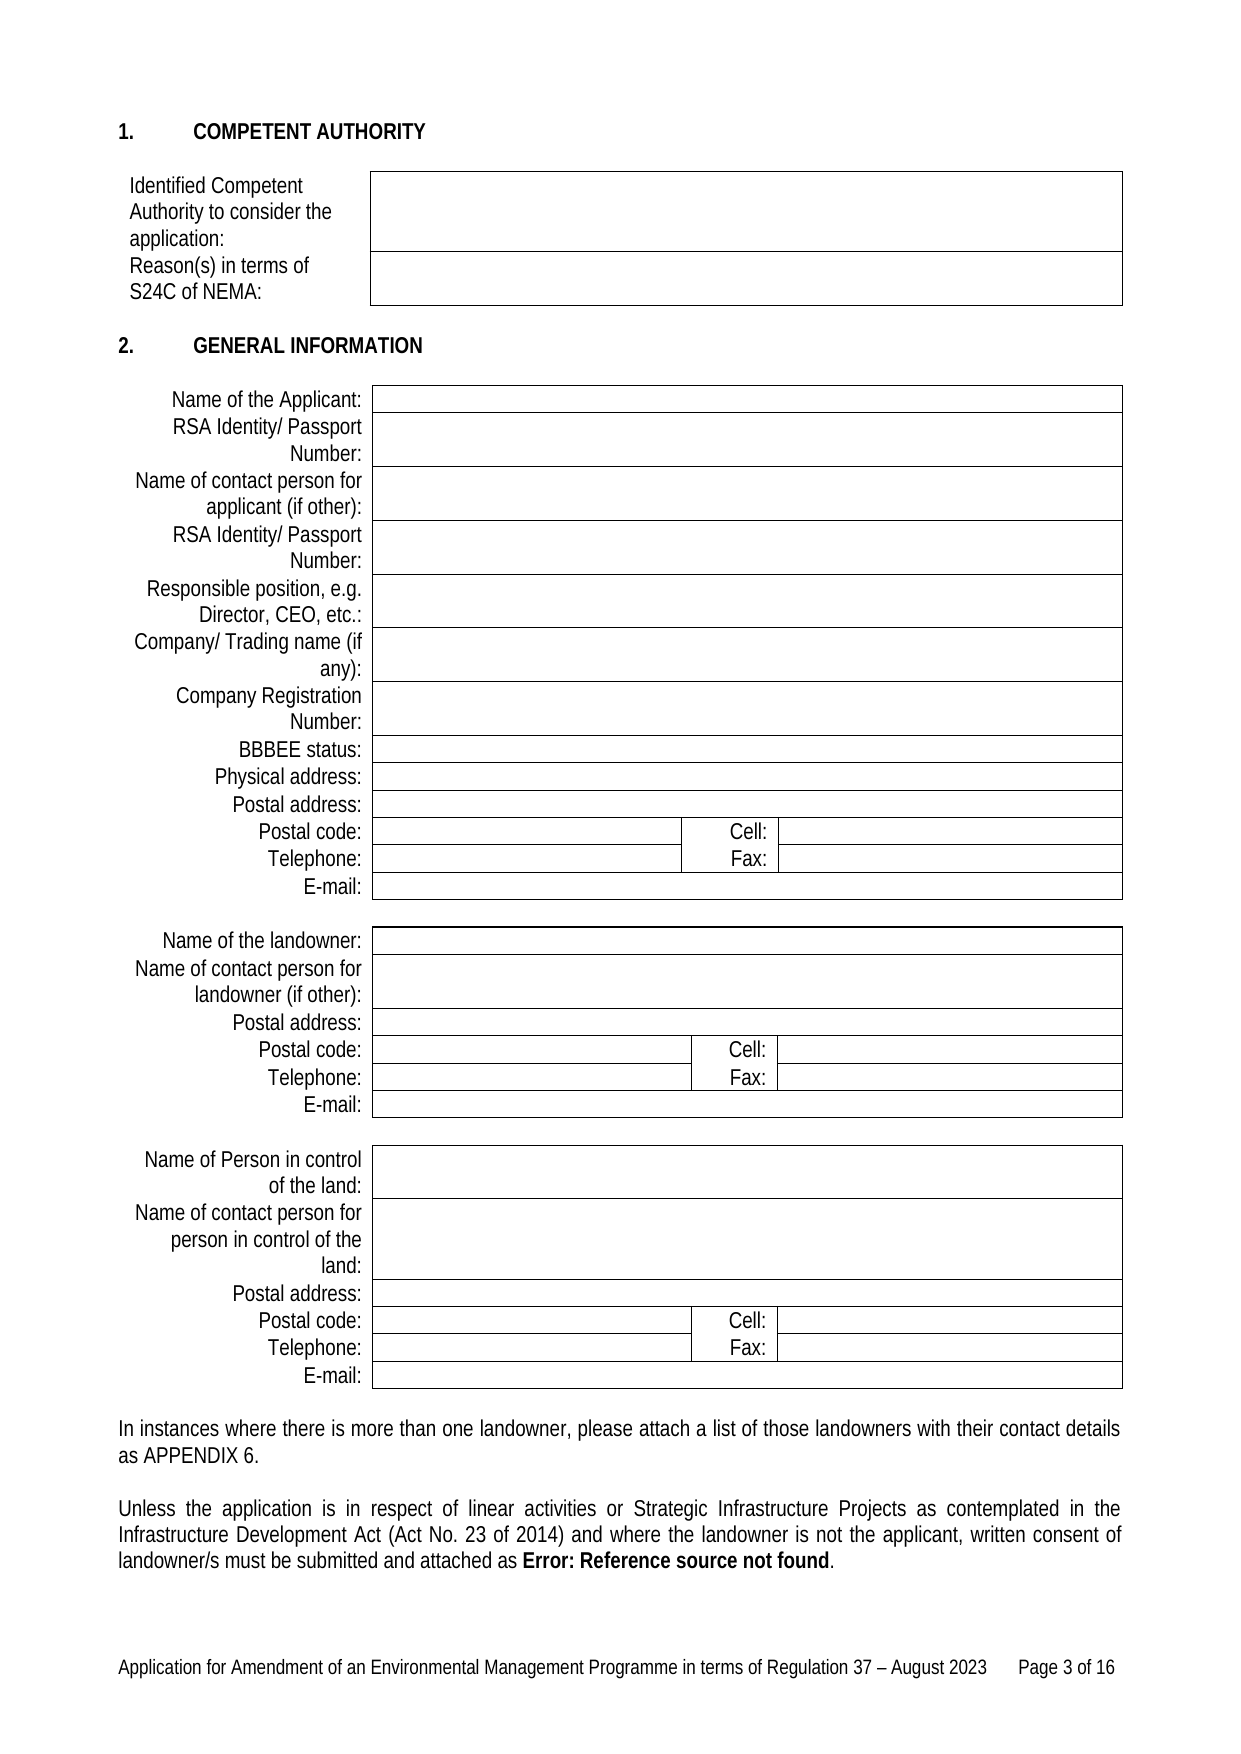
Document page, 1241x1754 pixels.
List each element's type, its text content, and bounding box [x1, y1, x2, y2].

table_cell Postal code: [118, 817, 372, 844]
table_cell Telephone: [118, 1063, 372, 1090]
table_cell Cell: [682, 818, 778, 844]
table_cell RSA Identity/ Passport Number: [118, 412, 372, 466]
table_cell E-mail: [118, 1090, 372, 1117]
table_cell Name of contact person for person in control of the land: [118, 1198, 372, 1278]
table_cell Fax: [692, 1333, 777, 1361]
table_cell Name of contact person for landowner (if other): [118, 954, 372, 1008]
table_cell [373, 845, 681, 872]
table_cell [373, 1036, 691, 1062]
text In instances where there is more than one landowner, please attach a list of those landowners with their contact details as APPENDIX 6. [118, 1415, 1122, 1468]
table_cell [778, 1307, 1122, 1333]
table_cell RSA Identity/ Passport Number: [118, 520, 372, 573]
table_header Identified Competent Authority to consider the application: [118, 171, 370, 251]
table_cell [778, 1334, 1122, 1361]
table_cell [373, 682, 1122, 735]
table_header [373, 928, 1122, 954]
table_cell [373, 736, 1122, 762]
table_cell Reason(s) in terms of S24C of NEMA: [118, 251, 370, 305]
table_header Name of Person in control of the land: [118, 1145, 372, 1198]
table_cell Postal address: [118, 790, 372, 817]
table_cell [373, 955, 1122, 1008]
table_cell [373, 1064, 691, 1090]
table_cell [373, 1362, 1122, 1388]
table_cell [371, 252, 1122, 305]
table_cell Postal address: [118, 1279, 372, 1306]
table_cell [373, 791, 1122, 817]
table_cell E-mail: [118, 1361, 372, 1388]
table_cell [373, 763, 1122, 789]
table_cell Postal address: [118, 1008, 372, 1035]
table_cell Postal code: [118, 1306, 372, 1333]
table_cell Cell: [692, 1036, 777, 1062]
table_cell [373, 467, 1122, 520]
table_cell [373, 1307, 691, 1333]
table_cell [779, 818, 1122, 844]
table_cell [373, 1334, 691, 1361]
table_cell Postal code: [118, 1035, 372, 1062]
table_cell Company Registration Number: [118, 681, 372, 735]
table_cell Cell: [692, 1307, 777, 1333]
table_cell Responsible position, e.g. Director, CEO, etc.: [118, 574, 372, 627]
table_cell Name of contact person for applicant (if other): [118, 466, 372, 520]
table_cell Physical address: [118, 762, 372, 789]
table_cell BBBEE status: [118, 735, 372, 762]
table_cell [373, 873, 1122, 899]
table_header Name of the Applicant: [118, 385, 372, 412]
table_cell Fax: [682, 844, 778, 872]
table_cell [778, 1036, 1122, 1062]
table_cell Telephone: [118, 1333, 372, 1361]
table_cell E-mail: [118, 872, 372, 899]
table_header [373, 386, 1122, 412]
table_cell [373, 1009, 1122, 1035]
table_cell [373, 628, 1122, 681]
table_header [371, 172, 1122, 251]
table_cell [373, 1199, 1122, 1278]
table_header [373, 1146, 1122, 1198]
table_cell [373, 818, 681, 844]
table_cell [778, 1064, 1122, 1090]
table_cell Fax: [692, 1063, 777, 1090]
table_cell Company/ Trading name (if any): [118, 627, 372, 681]
table_cell Telephone: [118, 844, 372, 872]
subtitle GENERAL INFORMATION [118, 332, 1122, 358]
table_cell [373, 1091, 1122, 1117]
subtitle COMPETENT AUTHORITY [118, 118, 1122, 144]
table_cell [373, 521, 1122, 573]
table_cell [373, 413, 1122, 466]
table_cell [779, 845, 1122, 872]
table_cell [373, 1280, 1122, 1306]
table_cell [373, 575, 1122, 627]
table_header Name of the landowner: [118, 926, 372, 954]
